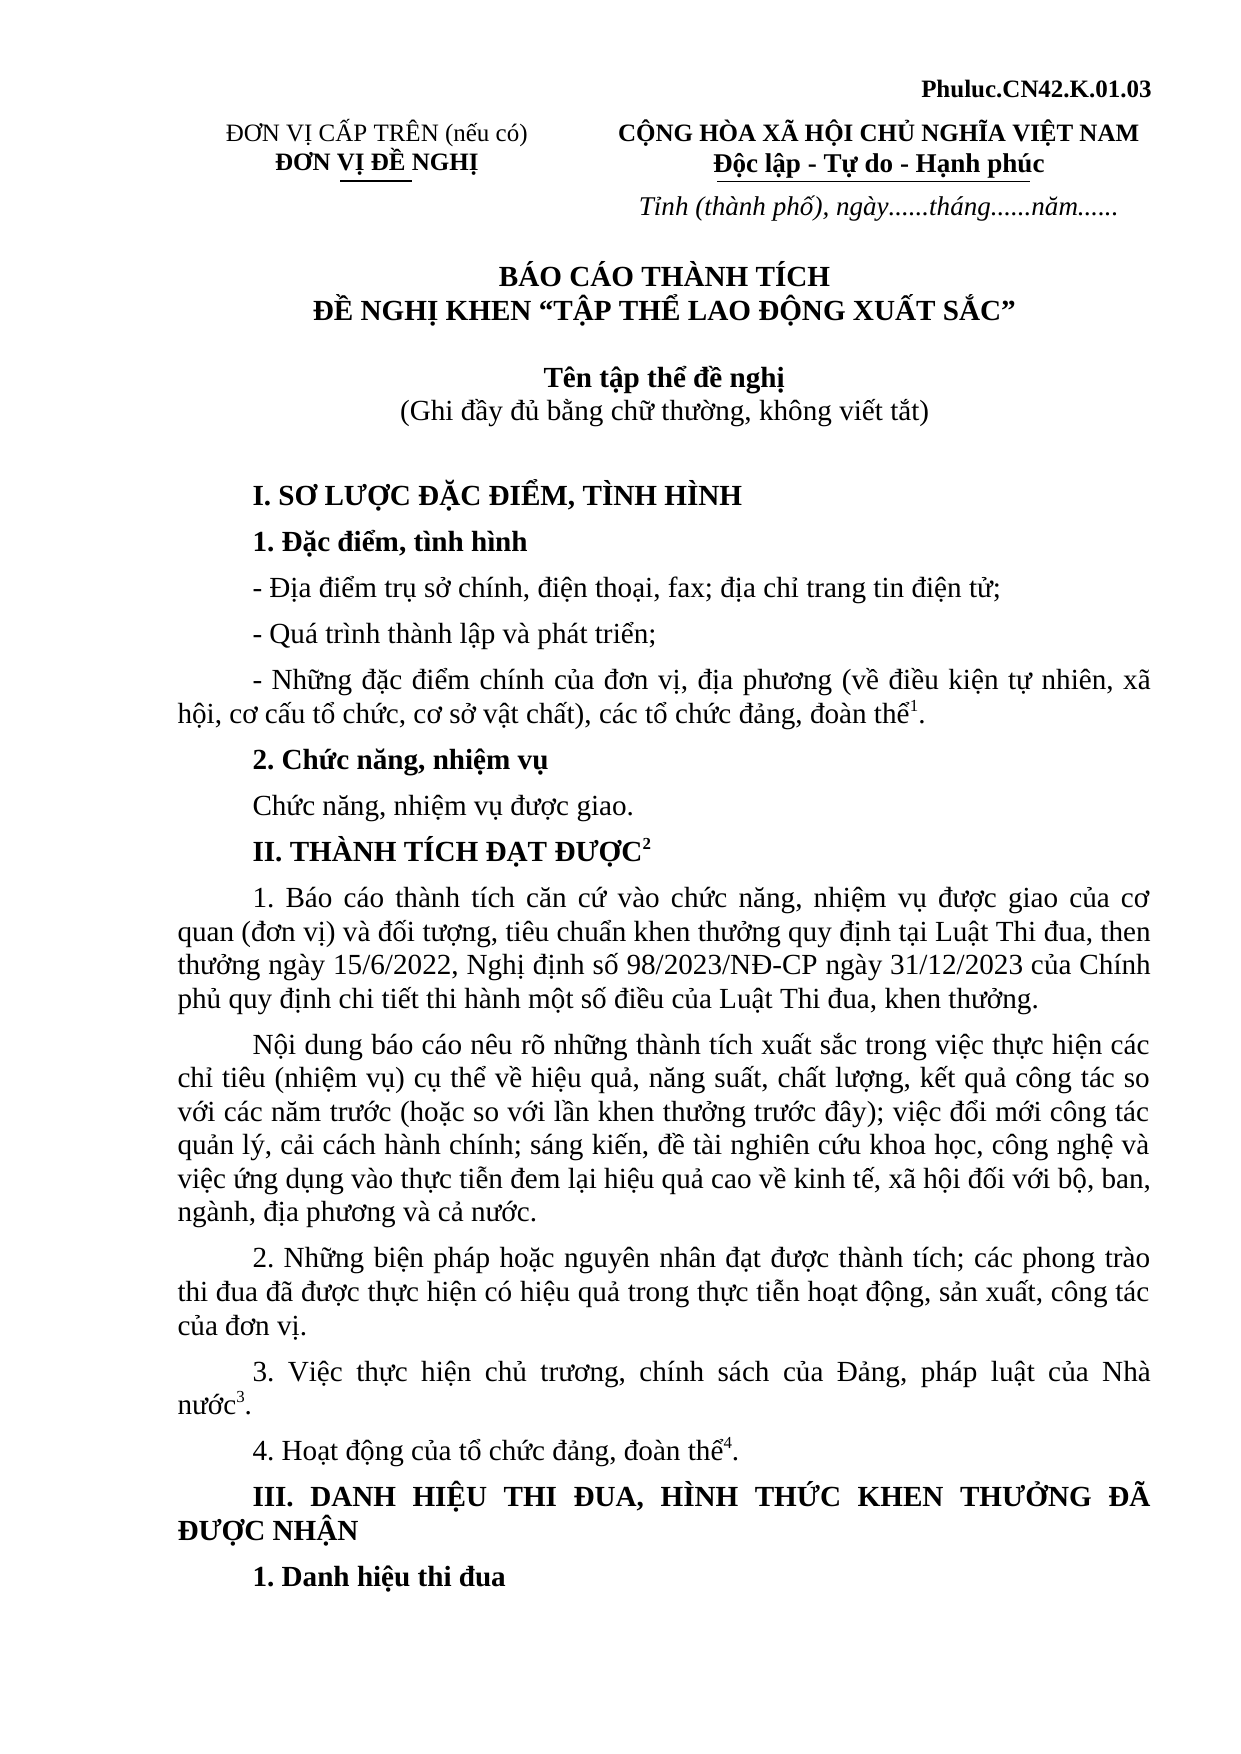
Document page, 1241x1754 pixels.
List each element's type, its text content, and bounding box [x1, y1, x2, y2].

text BÁO CÁO THÀNH TÍCH [177, 259, 1152, 293]
text 1. Báo cáo thành tích căn cứ vào chức năng, nhiệm vụ được giao của cơ quan (đơn vị) và đối tượng, tiêu chuẩn khen thưởng quy định tại Luật Thi đua, then thưởng ngày 15/6/2022, Nghị định số 98/2023/NĐ-CP ngày 31/12/2023 của Chính phủ quy định chi tiết thi hành một số điều của Luật Thi đua, khen thưởng. [177, 880, 1152, 1014]
text II. THÀNH TÍCH ĐẠT ĐƯỢC2 [177, 834, 1152, 868]
text 2. Chức năng, nhiệm vụ [177, 742, 1152, 776]
text - Địa điểm trụ sở chính, điện thoại, fax; địa chỉ trang tin điện tử; [177, 570, 1152, 604]
text - Quá trình thành lập và phát triển; [177, 616, 1152, 650]
text 4. Hoạt động của tổ chức đảng, đoàn thể4. [177, 1433, 1152, 1467]
text I. SƠ LƯỢC ĐẶC ĐIỂM, TÌNH HÌNH [177, 478, 1152, 512]
text (Ghi đầy đủ bằng chữ thường, không viết tắt) [177, 393, 1152, 427]
text Nội dung báo cáo nêu rõ những thành tích xuất sắc trong việc thực hiện các chỉ tiêu (nhiệm vụ) cụ thể về hiệu quả, năng suất, chất lượng, kết quả công tác so với các năm trước (hoặc so với lần khen thưởng trước đây); việc đổi mới công tác quản lý, cải cách hành chính; sáng kiến, đề tài nghiên cứu khoa học, công nghệ và việc ứng dụng vào thực tiễn đem lại hiệu quả cao về kinh tế, xã hội đối với bộ, ban, ngành, địa phương và cả nước. [177, 1027, 1152, 1228]
text 2. Những biện pháp hoặc nguyên nhân đạt được thành tích; các phong trào thi đua đã được thực hiện có hiệu quả trong thực tiễn hoạt động, sản xuất, công tác của đơn vị. [177, 1241, 1152, 1341]
text 1. Danh hiệu thi đua [177, 1559, 1152, 1592]
text Tên tập thể đề nghị [177, 360, 1152, 393]
text Chức năng, nhiệm vụ được giao. [177, 788, 1152, 822]
text III. DANH HIỆU THI ĐUA, HÌNH THỨC KHEN THƯỞNG ĐÃ ĐƯỢC NHẬN [177, 1479, 1152, 1546]
text 1. Đặc điểm, tình hình [177, 524, 1152, 558]
table_header CỘNG HÒA XÃ HỘI CHỦ NGHĨA VIỆT NAM Độc lập - Tự do - Hạnh phúc Tỉnh (thành phố), ngày......tháng......năm...... [605, 118, 1152, 222]
table_header ĐƠN VỊ CẤP TRÊN (nếu có) ĐƠN VỊ ĐỀ NGHỊ [148, 118, 605, 222]
text 3. Việc thực hiện chủ trương, chính sách của Đảng, pháp luật của Nhà nước3. [177, 1354, 1152, 1421]
text ĐỀ NGHỊ KHEN “TẬP THỂ LAO ĐỘNG XUẤT SẮC” [177, 293, 1152, 326]
text - Những đặc điểm chính của đơn vị, địa phương (về điều kiện tự nhiên, xã hội, cơ cấu tổ chức, cơ sở vật chất), các tổ chức đảng, đoàn thể1. [177, 662, 1152, 729]
